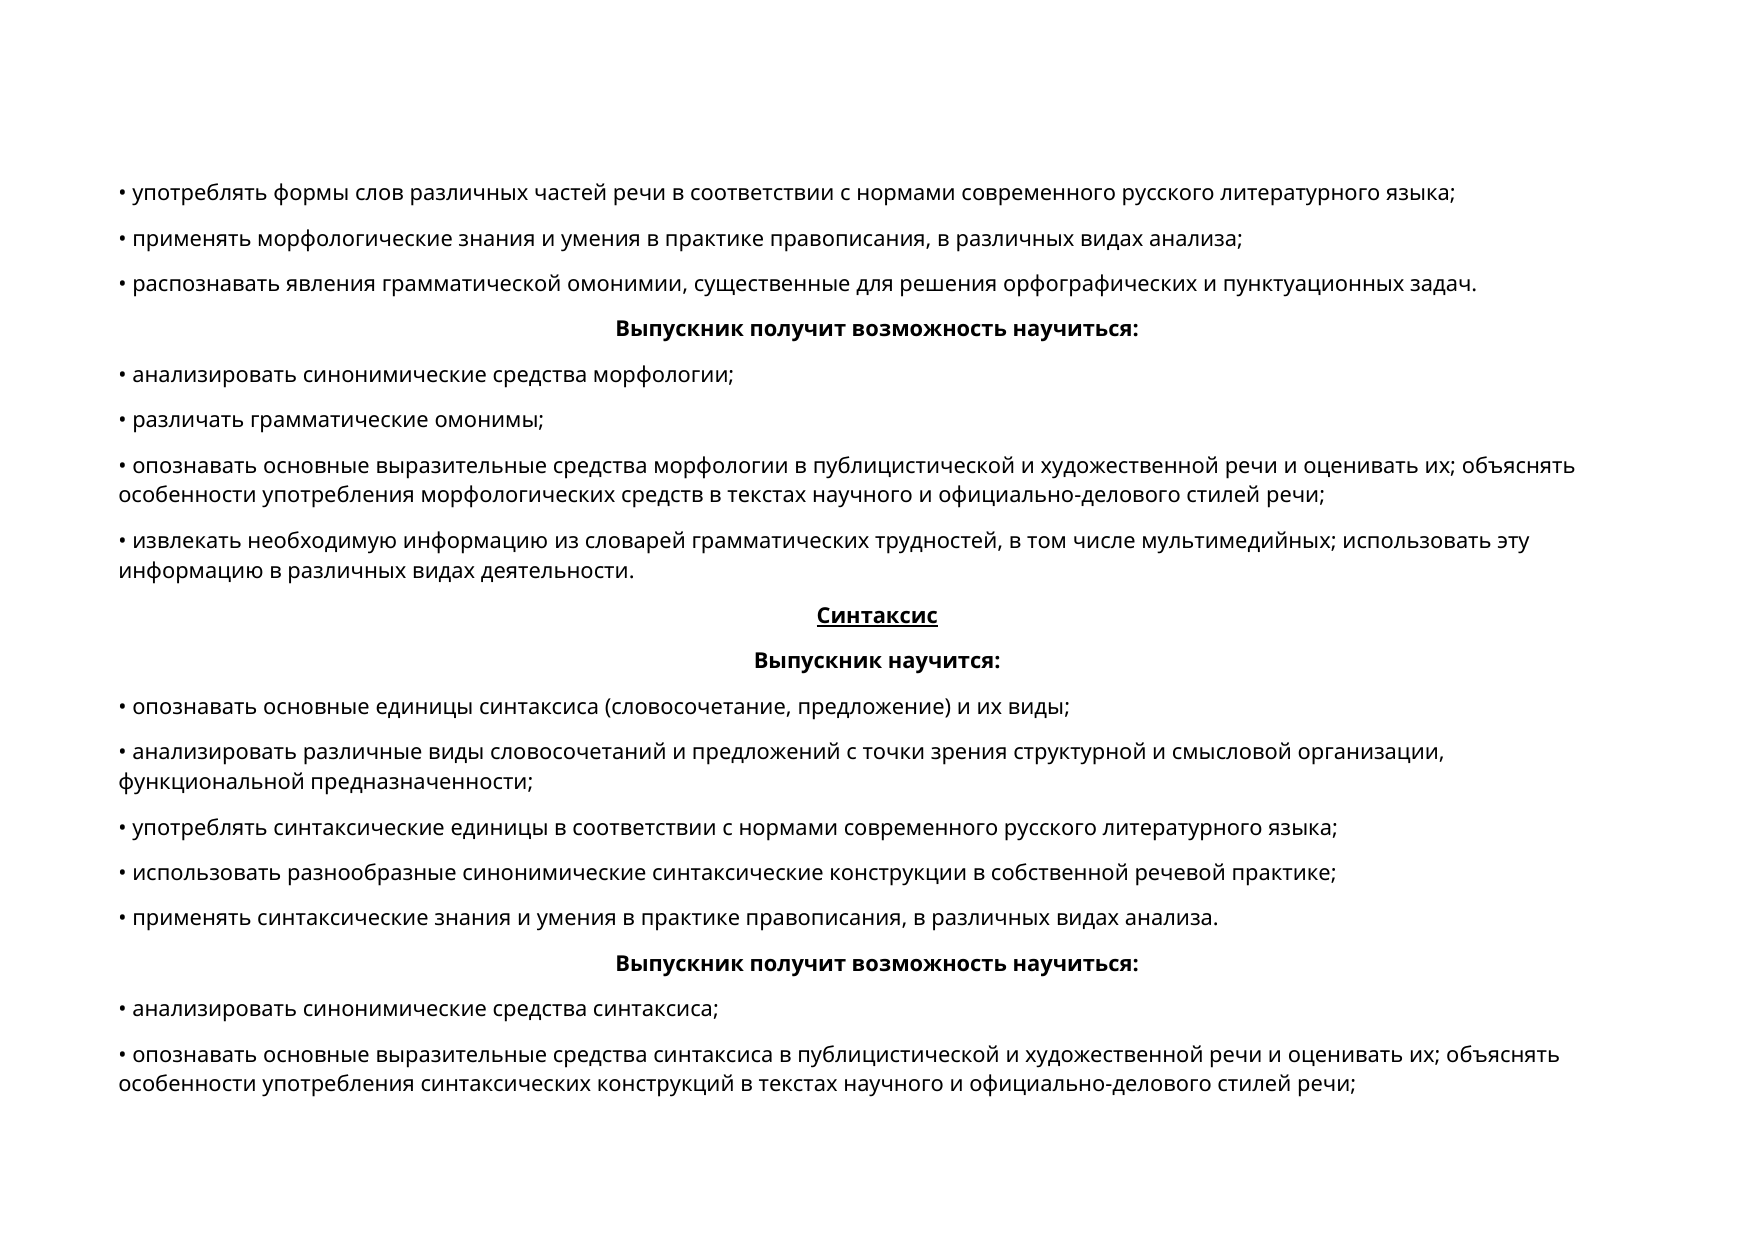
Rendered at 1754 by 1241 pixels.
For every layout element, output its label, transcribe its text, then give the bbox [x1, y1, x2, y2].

text Выпускник получит возможность научиться: [118, 948, 1636, 978]
text Синтаксис [118, 600, 1636, 630]
text • опознавать основные единицы синтаксиса (словосочетание, предложение) и их виды; [118, 691, 1636, 721]
text • анализировать синонимические средства синтаксиса; [118, 993, 1636, 1023]
text • анализировать синонимические средства морфологии; [118, 359, 1636, 389]
text • использовать разнообразные синонимические синтаксические конструкции в собственной речевой практике; [118, 857, 1636, 887]
text • анализировать различные виды словосочетаний и предложений с точки зрения структурной и смысловой организации, функциональной предназначенности; [118, 736, 1636, 796]
text • опознавать основные выразительные средства морфологии в публицистической и художественной речи и оценивать их; объяснять особенности употребления морфологических средств в текстах научного и официально-делового стилей речи; [118, 450, 1636, 509]
text • извлекать необходимую информацию из словарей грамматических трудностей, в том числе мультимедийных; использовать эту информацию в различных видах деятельности. [118, 525, 1636, 584]
text • применять морфологические знания и умения в практике правописания, в различных видах анализа; [118, 223, 1636, 252]
text • различать грамматические омонимы; [118, 404, 1636, 434]
text • употреблять синтаксические единицы в соответствии с нормами современного русского литературного языка; [118, 812, 1636, 841]
text • опознавать основные выразительные средства синтаксиса в публицистической и художественной речи и оценивать их; объяснять особенности употребления синтаксических конструкций в текстах научного и официально-делового стилей речи; [118, 1039, 1636, 1098]
text • употреблять формы слов различных частей речи в соответствии с нормами современного русского литературного языка; [118, 177, 1636, 207]
text • распознавать явления грамматической омонимии, существенные для решения орфографических и пунктуационных задач. [118, 268, 1636, 298]
text Выпускник научится: [118, 646, 1636, 675]
text Выпускник получит возможность научиться: [118, 313, 1636, 343]
text • применять синтаксические знания и умения в практике правописания, в различных видах анализа. [118, 902, 1636, 932]
